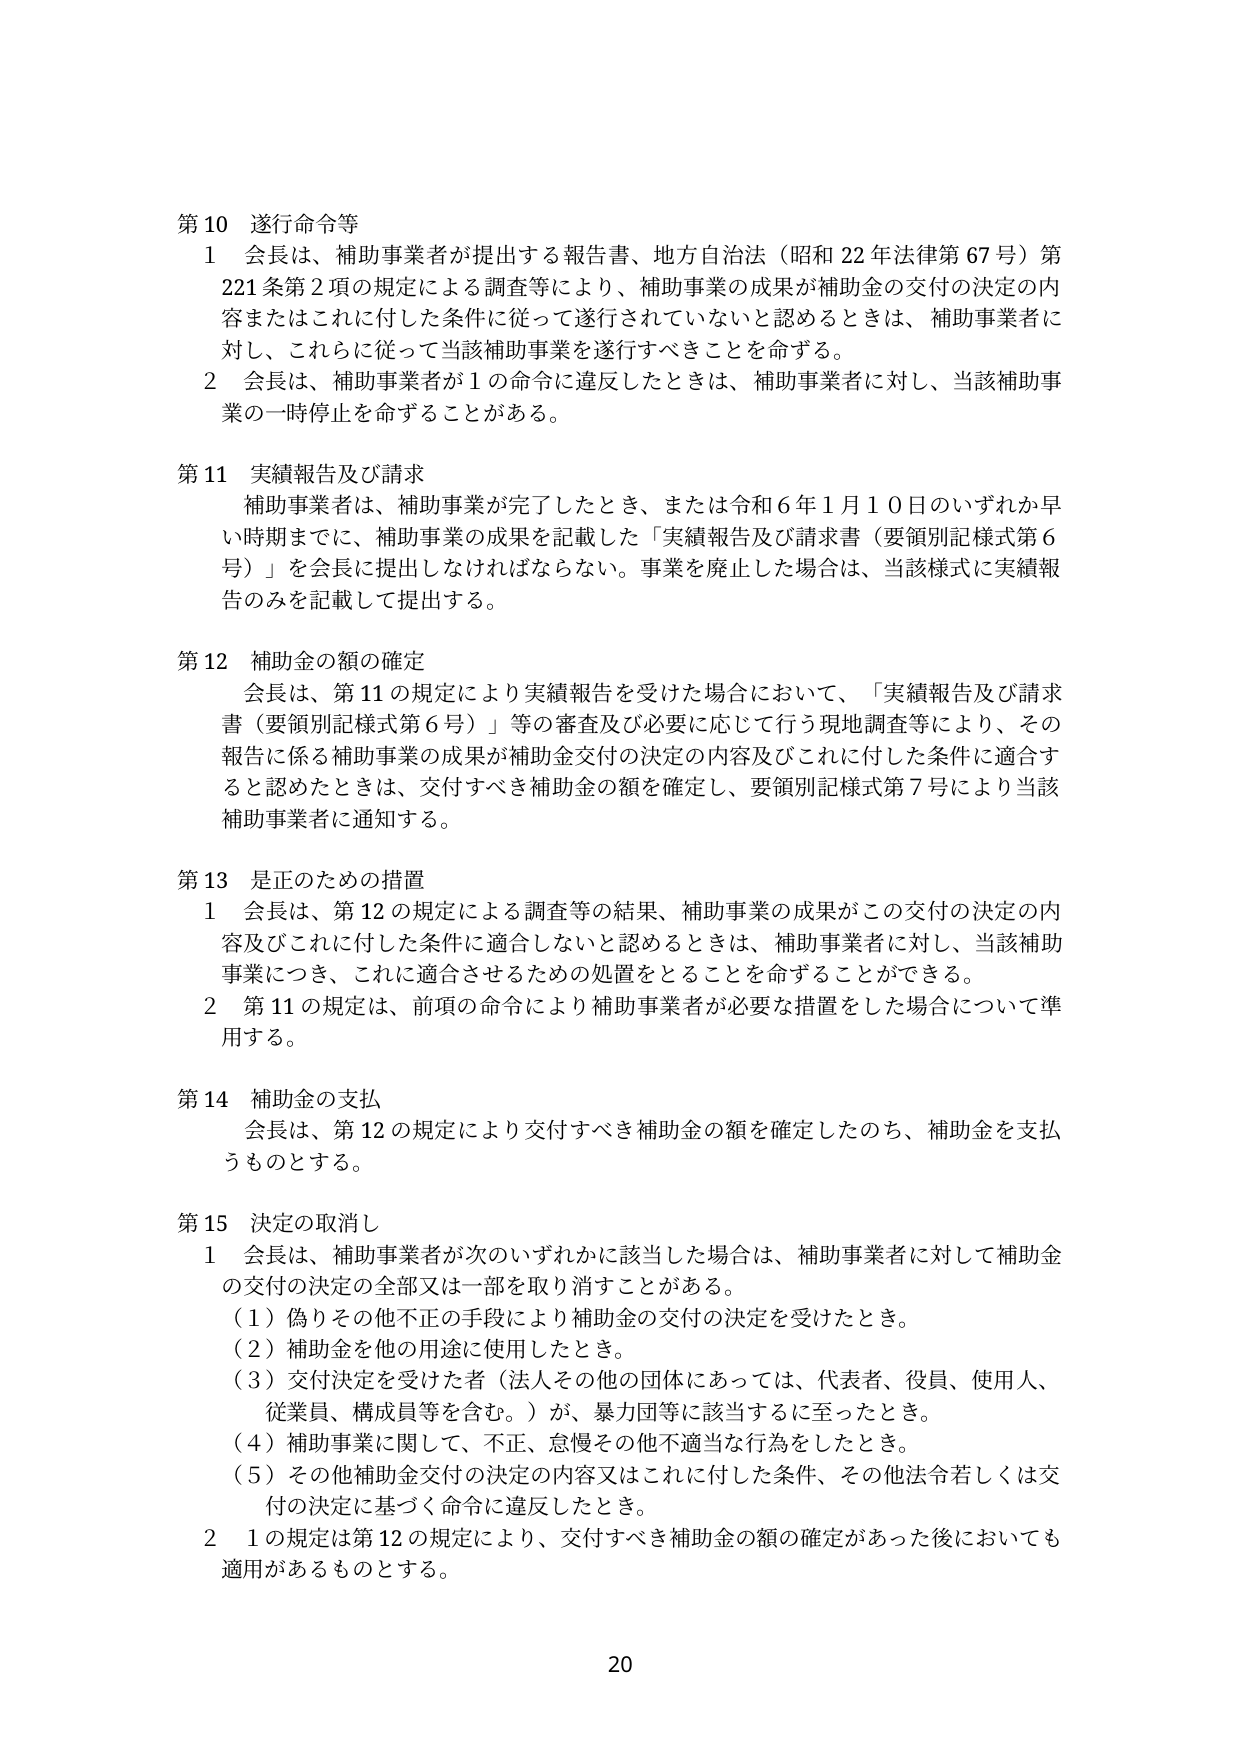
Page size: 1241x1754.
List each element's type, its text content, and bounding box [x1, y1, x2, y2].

text （３）交付決定を受けた者（法人その他の団体にあっては、代表者、役員、使用人、従業員、構成員等を含む。）が、暴力団等に該当するに至ったとき。 [221, 1364, 1063, 1427]
text 会長は、第12の規定により交付すべき補助金の額を確定したのち、補助金を支払うものとする。 [199, 1113, 1063, 1176]
text １ 会長は、第12の規定による調査等の結果、補助事業の成果がこの交付の決定の内容及びこれに付した条件に適合しないと認めるときは、補助事業者に対し、当該補助事業につき、これに適合させるための処置をとることを命ずることができる。 [199, 894, 1063, 989]
text １ 会長は、補助事業者が提出する報告書、地方自治法（昭和22年法律第67号）第221条第２項の規定による調査等により、補助事業の成果が補助金の交付の決定の内容またはこれに付した条件に従って遂行されていないと認めるときは、補助事業者に対し、これらに従って当該補助事業を遂行すべきことを命ずる。 [199, 238, 1063, 364]
text （５）その他補助金交付の決定の内容又はこれに付した条件、その他法令若しくは交付の決定に基づく命令に違反したとき。 [221, 1458, 1063, 1521]
text 第13 是正のための措置 [177, 863, 1063, 894]
text １ 会長は、補助事業者が次のいずれかに該当した場合は、補助事業者に対して補助金の交付の決定の全部又は一部を取り消すことがある。 [199, 1238, 1063, 1301]
text 補助事業者は、補助事業が完了したとき、または令和６年１月１０日のいずれか早い時期までに、補助事業の成果を記載した「実績報告及び請求書（要領別記様式第６号）」を会長に提出しなければならない。事業を廃止した場合は、当該様式に実績報告のみを記載して提出する。 [221, 489, 1063, 614]
text 会長は、第11の規定により実績報告を受けた場合において、「実績報告及び請求書（要領別記様式第６号）」等の審査及び必要に応じて行う現地調査等により、その報告に係る補助事業の成果が補助金交付の決定の内容及びこれに付した条件に適合すると認めたときは、交付すべき補助金の額を確定し、要領別記様式第７号により当該補助事業者に通知する。 [221, 676, 1063, 833]
text ２ 会長は、補助事業者が１の命令に違反したときは、補助事業者に対し、当該補助事業の一時停止を命ずることがある。 [199, 364, 1063, 427]
text 第15 決定の取消し [177, 1206, 1063, 1238]
text （１）偽りその他不正の手段により補助金の交付の決定を受けたとき。 [221, 1301, 1063, 1332]
text 第10 遂行命令等 [177, 207, 1063, 238]
text 第14 補助金の支払 [177, 1082, 1063, 1113]
text （４）補助事業に関して、不正、怠慢その他不適当な行為をしたとき。 [221, 1427, 1063, 1458]
text （２）補助金を他の用途に使用したとき。 [221, 1332, 1063, 1364]
text ２ 第11の規定は、前項の命令により補助事業者が必要な措置をした場合について準用する。 [199, 989, 1063, 1052]
text 第11 実績報告及び請求 [177, 457, 1063, 489]
text 第12 補助金の額の確定 [177, 644, 1063, 676]
text ２ １の規定は第12の規定により、交付すべき補助金の額の確定があった後においても適用があるものとする。 [199, 1521, 1063, 1584]
